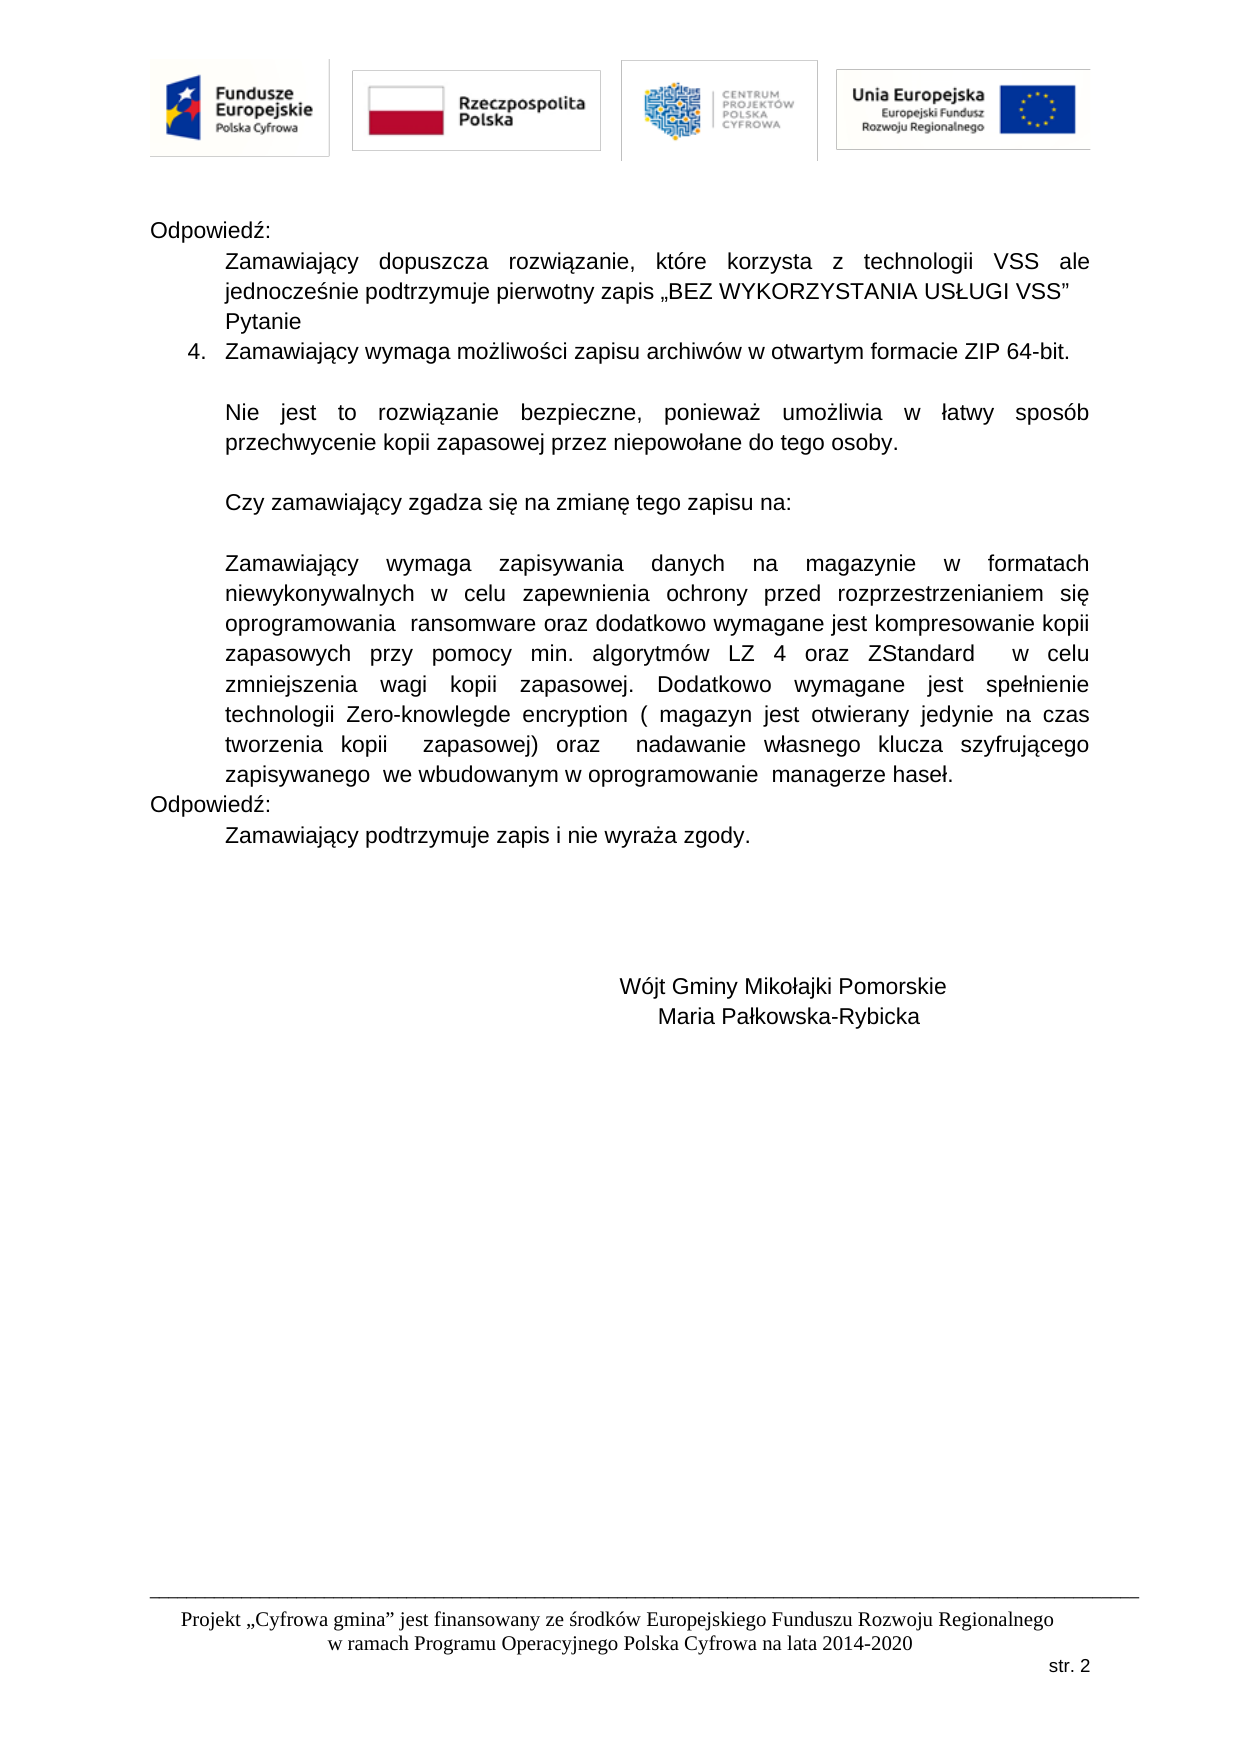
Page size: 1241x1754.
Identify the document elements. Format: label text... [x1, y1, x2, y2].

list Zamawiający podtrzymuje zapis i nie wyraża zgody. [225, 822, 1090, 848]
list Maria Pałkowska-Rybicka [225, 1003, 1090, 1029]
text Odpowiedź: [150, 791, 1090, 818]
list Zamawiający wymaga zapisywania danych na magazynie w formatach niewykonywalnych w celu zapewnienia ochrony przed rozprzestrzenianiem się oprogramowania ransomware oraz dodatkowo wymagane jest kompresowanie kopii zapasowych przy pomocy min. algorytmów LZ 4 oraz ZStandard w celu zmniejszenia wagi kopii zapasowej. Dodatkowo wymagane jest spełnienie technologii Zero-knowlegde encryption ( magazyn jest otwierany jedynie na czas tworzenia kopii zapasowej) oraz nadawanie własnego klucza szyfrującego zapisywanego we wbudowanym w oprogramowanie managerze haseł. [225, 550, 1090, 787]
list Wójt Gminy Mikołajki Pomorskie [225, 973, 1090, 999]
list Nie jest to rozwiązanie bezpieczne, ponieważ umożliwia w łatwy sposób przechwycenie kopii zapasowej przez niepowołane do tego osoby. [225, 399, 1090, 455]
text Odpowiedź: [150, 217, 1090, 244]
list Zamawiający dopuszcza rozwiązanie, które korzysta z technologii VSS ale jednocześnie podtrzymuje pierwotny zapis „BEZ WYKORZYSTANIA USŁUGI VSS” [225, 248, 1090, 304]
list Czy zamawiający zgadza się na zmianę tego zapisu na: [225, 489, 1090, 516]
list Zamawiający wymaga możliwości zapisu archiwów w otwartym formacie ZIP 64-bit. [187, 338, 1090, 364]
list Pytanie [225, 308, 1090, 334]
